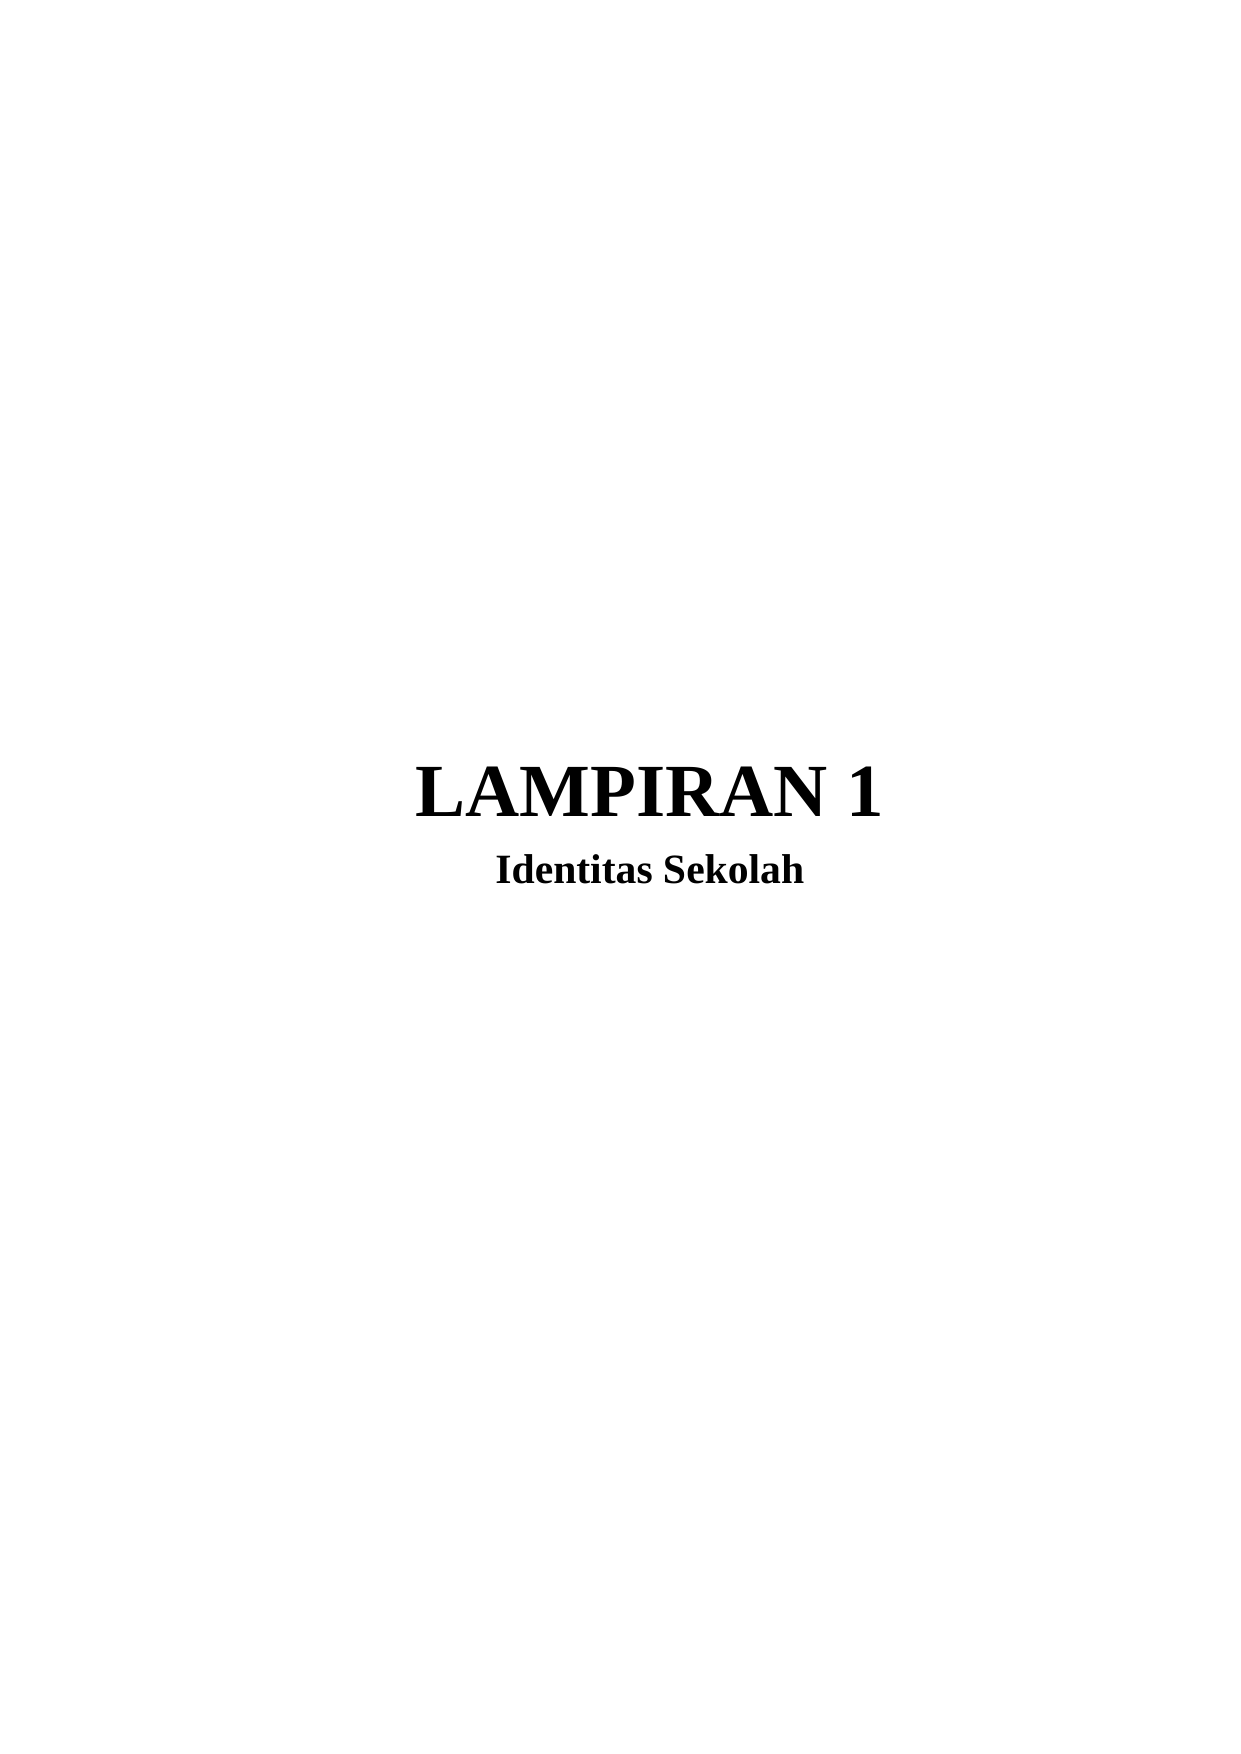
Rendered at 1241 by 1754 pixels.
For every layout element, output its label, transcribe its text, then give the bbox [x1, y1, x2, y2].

text LAMPIRAN 1 [236, 746, 1063, 832]
text Identitas Sekolah [236, 845, 1063, 893]
